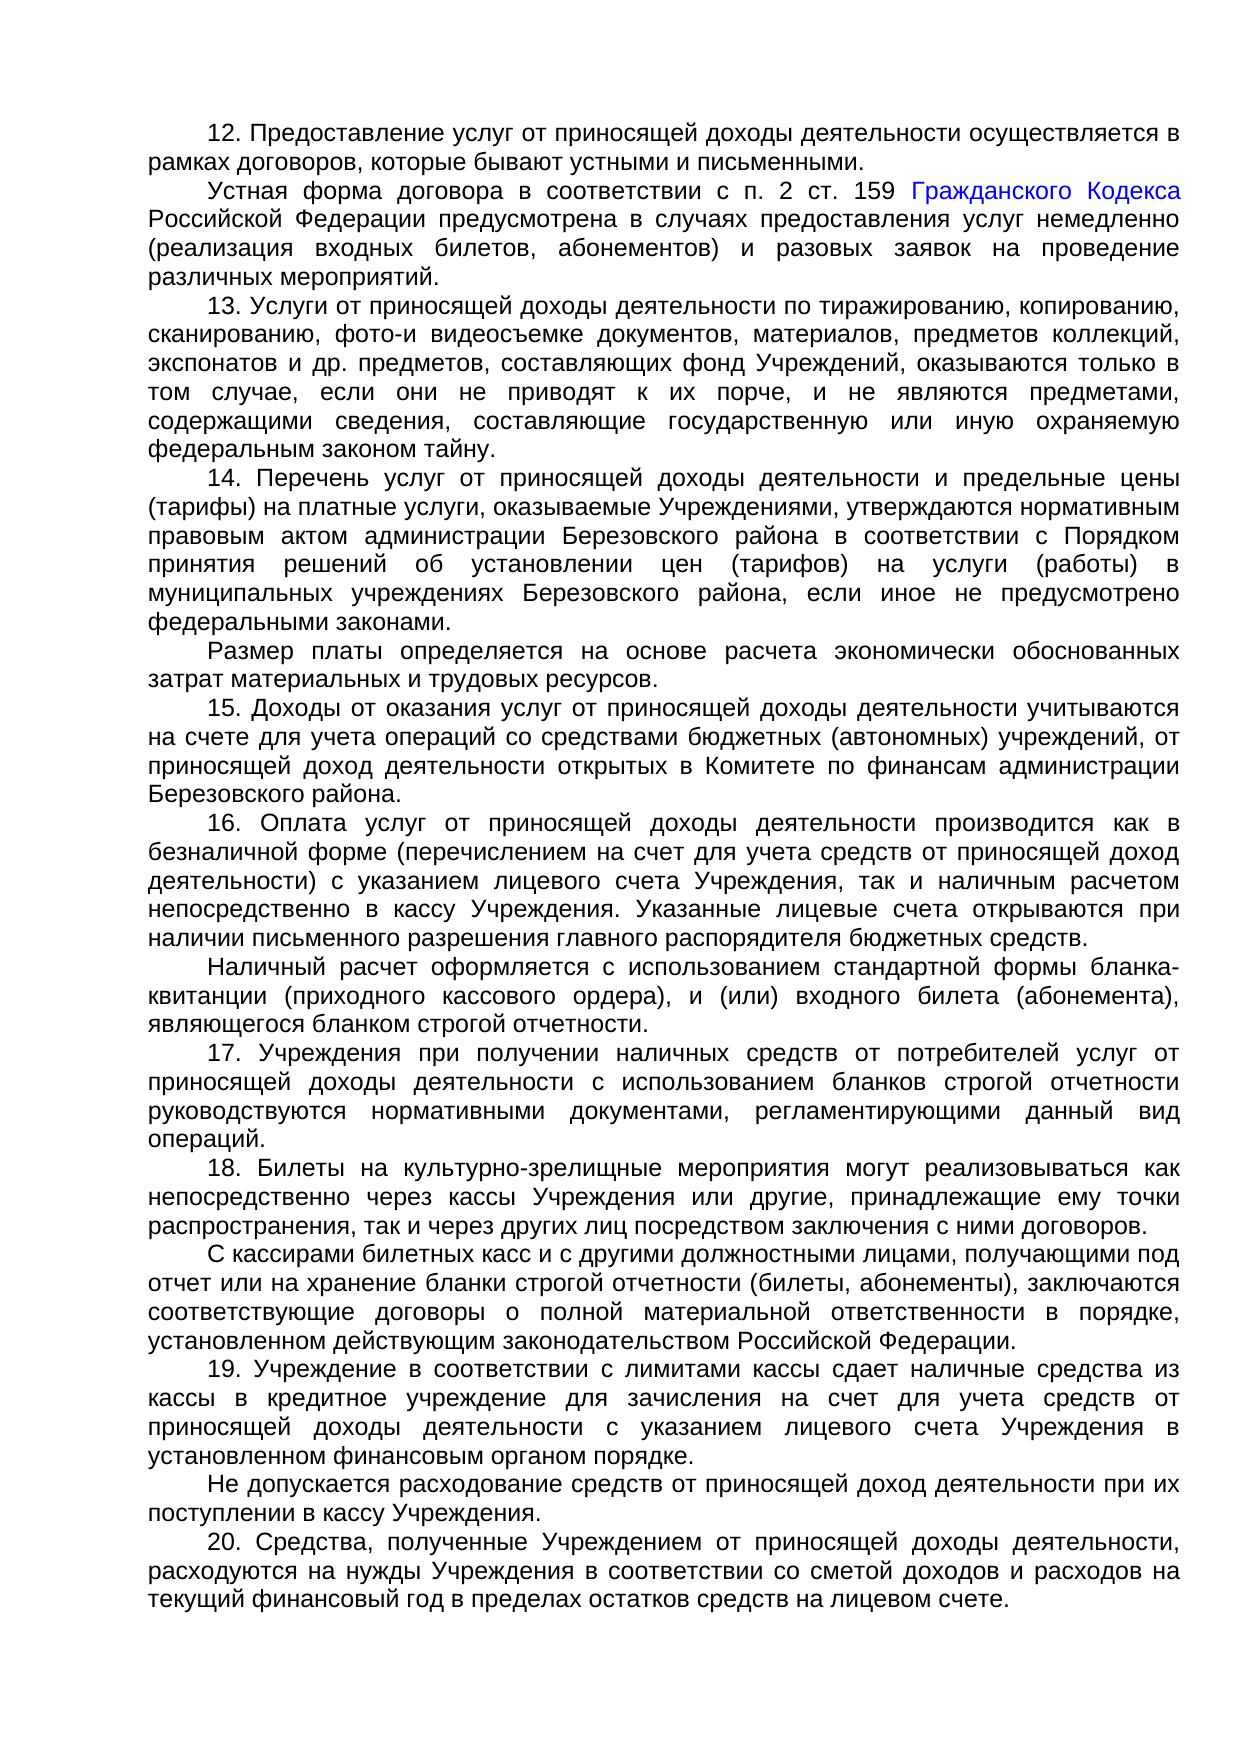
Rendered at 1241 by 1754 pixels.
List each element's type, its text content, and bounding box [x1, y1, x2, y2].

text 19. Учреждение в соответствии с лимитами кассы сдает наличные средства из кассы в кредитное учреждение для зачисления на счет для учета средств от приносящей доходы деятельности с указанием лицевого счета Учреждения в установленном финансовым органом порядке. [148, 1354, 1181, 1469]
text 16. Оплата услуг от приносящей доходы деятельности производится как в безналичной форме (перечислением на счет для учета средств от приносящей доход деятельности) с указанием лицевого счета Учреждения, так и наличным расчетом непосредственно в кассу Учреждения. Указанные лицевые счета открываются при наличии письменного разрешения главного распорядителя бюджетных средств. [148, 808, 1181, 952]
text Наличный расчет оформляется с использованием стандартной формы бланка-квитанции (приходного кассового ордера), и (или) входного билета (абонемента), являющегося бланком строгой отчетности. [148, 952, 1181, 1038]
text 17. Учреждения при получении наличных средств от потребителей услуг от приносящей доходы деятельности с использованием бланков строгой отчетности руководствуются нормативными документами, регламентирующими данный вид операций. [148, 1038, 1181, 1153]
text 20. Средства, полученные Учреждением от приносящей доходы деятельности, расходуются на нужды Учреждения в соответствии со сметой доходов и расходов на текущий финансовый год в пределах остатков средств на лицевом счете. [148, 1527, 1181, 1613]
text 18. Билеты на культурно-зрелищные мероприятия могут реализовываться как непосредственно через кассы Учреждения или другие, принадлежащие ему точки распространения, так и через других лиц посредством заключения с ними договоров. [148, 1153, 1181, 1239]
text Не допускается расходование средств от приносящей доход деятельности при их поступлении в кассу Учреждения. [148, 1469, 1181, 1527]
text Размер платы определяется на основе расчета экономически обоснованных затрат материальных и трудовых ресурсов. [148, 636, 1181, 693]
text 12. Предоставление услуг от приносящей доходы деятельности осуществляется в рамках договоров, которые бывают устными и письменными. [148, 118, 1181, 176]
text С кассирами билетных касс и с другими должностными лицами, получающими под отчет или на хранение бланки строгой отчетности (билеты, абонементы), заключаются соответствующие договоры о полной материальной ответственности в порядке, установленном действующим законодательством Российской Федерации. [148, 1239, 1181, 1354]
text 14. Перечень услуг от приносящей доходы деятельности и предельные цены (тарифы) на платные услуги, оказываемые Учреждениями, утверждаются нормативным правовым актом администрации Березовского района в соответствии с Порядком принятия решений об установлении цен (тарифов) на услуги (работы) в муниципальных учреждениях Березовского района, если иное не предусмотрено федеральными законами. [148, 463, 1181, 636]
text 13. Услуги от приносящей доходы деятельности по тиражированию, копированию, сканированию, фото-и видеосъемке документов, материалов, предметов коллекций, экспонатов и др. предметов, составляющих фонд Учреждений, оказываются только в том случае, если они не приводят к их порче, и не являются предметами, содержащими сведения, составляющие государственную или иную охраняемую федеральным законом тайну. [148, 291, 1181, 463]
text 15. Доходы от оказания услуг от приносящей доходы деятельности учитываются на счете для учета операций со средствами бюджетных (автономных) учреждений, от приносящей доход деятельности открытых в Комитете по финансам администрации Березовского района. [148, 693, 1181, 808]
text Устная форма договора в соответствии с п. 2 ст. 159 Гражданского Кодекса Российской Федерации предусмотрена в случаях предоставления услуг немедленно (реализация входных билетов, абонементов) и разовых заявок на проведение различных мероприятий. [148, 176, 1181, 291]
